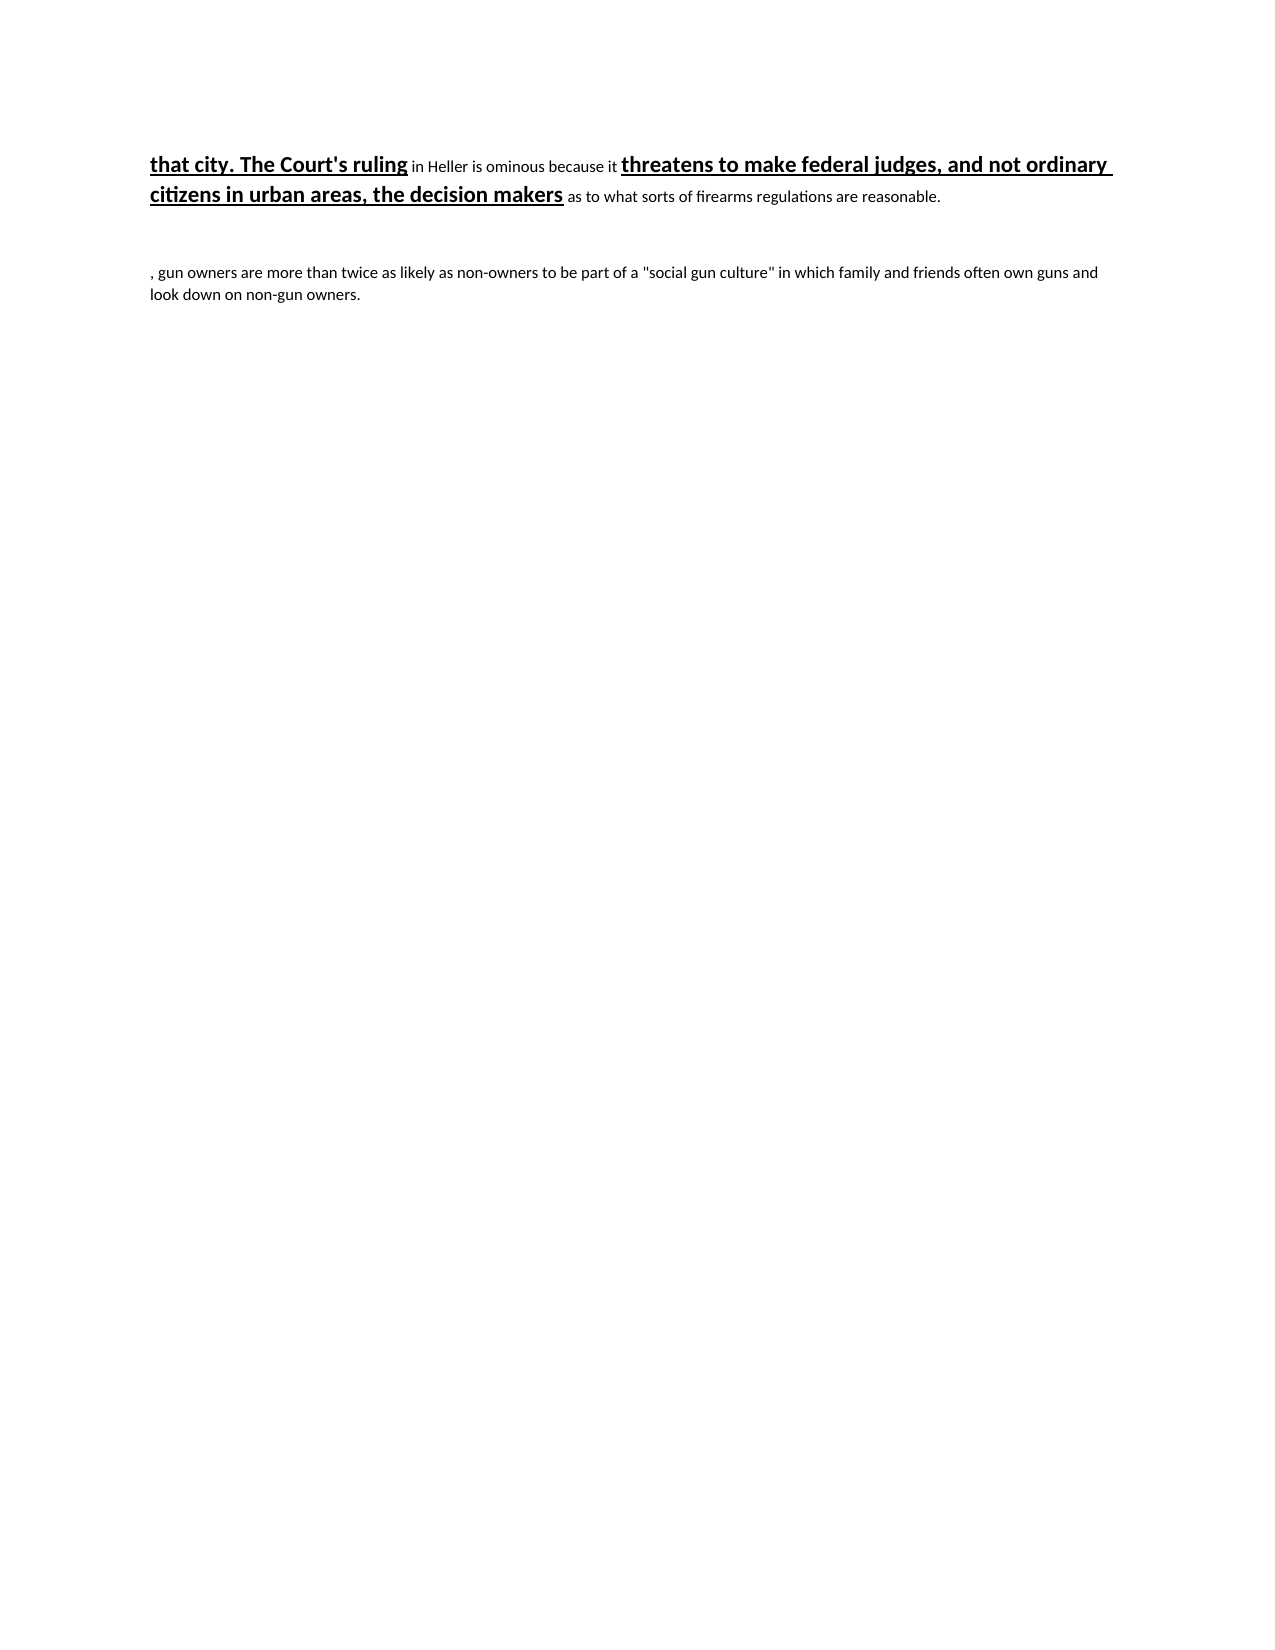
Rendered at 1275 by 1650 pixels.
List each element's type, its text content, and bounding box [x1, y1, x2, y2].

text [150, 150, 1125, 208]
text , gun owners are more than twice as likely as non-owners to be part of a "social gun culture" in which family and friends often own guns and look down on non-gun owners. [150, 263, 1125, 305]
